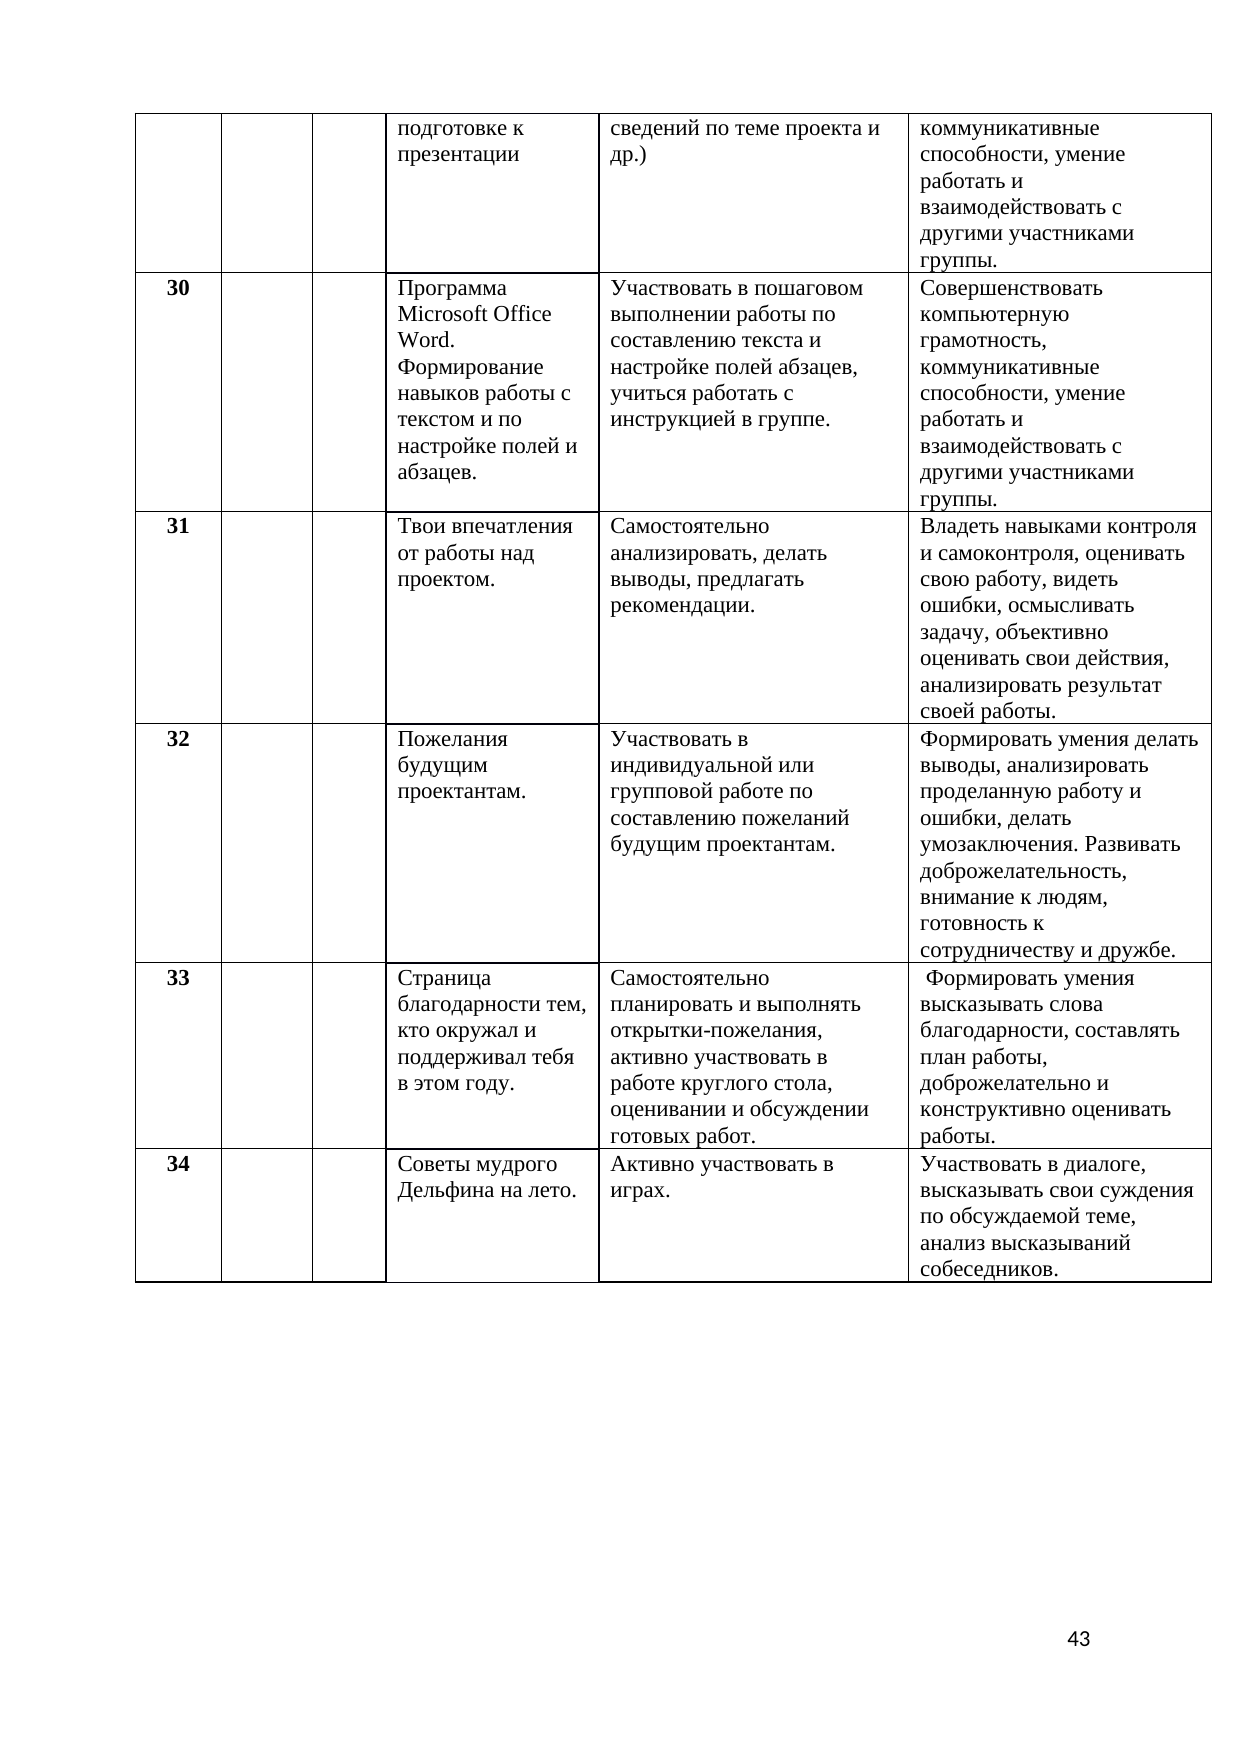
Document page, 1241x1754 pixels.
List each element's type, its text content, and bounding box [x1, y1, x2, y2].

table_cell [313, 273, 385, 511]
table_cell Твои впечатления от работы над проектом. [387, 513, 598, 723]
table_cell [313, 724, 385, 962]
table_cell [313, 1149, 385, 1281]
table_cell Совершенствовать компьютерную грамотность, коммуникативные способности, умение работать и взаимодействовать с другими участниками группы. [909, 273, 1211, 511]
table_cell Советы мудрого Дельфина на лето. [387, 1150, 598, 1281]
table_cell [387, 114, 598, 272]
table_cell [600, 114, 908, 272]
table_cell [313, 114, 385, 272]
table_cell 29 [136, 114, 221, 272]
table_cell Самостоятельно анализировать, делать выводы, предлагать рекомендации. [600, 512, 908, 723]
table_cell Формировать умения делать выводы, анализировать проделанную работу и ошибки, делать умозаключения. Развивать доброжелательность, внимание к людям, готовность к сотрудничеству и дружбе. [909, 724, 1211, 962]
table_cell Формировать умения высказывать слова благодарности, составлять план работы, доброжелательно и конструктивно оценивать работы. [909, 963, 1211, 1148]
table_cell [222, 114, 312, 272]
table_cell Самостоятельно планировать и выполнять открытки-пожелания, активно участвовать в работе круглого стола, оценивании и обсуждении готовых работ. [600, 963, 908, 1148]
table_cell [222, 724, 312, 962]
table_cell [909, 114, 1211, 272]
table_cell 33 [136, 963, 221, 1148]
table_cell [313, 512, 385, 723]
table_cell 30 [136, 273, 221, 511]
table_cell Активно участвовать в играх. [600, 1149, 908, 1281]
table_cell Участвовать в пошаговом выполнении работы по составлению текста и настройке полей абзацев, учиться работать с инструкцией в группе. [600, 273, 908, 511]
table_cell [222, 1149, 312, 1281]
table_cell 31 [136, 512, 221, 723]
table_cell [222, 963, 312, 1148]
table_cell [222, 273, 312, 511]
table_cell 32 [136, 724, 221, 962]
table_cell [222, 512, 312, 723]
table_cell Пожелания будущим проектантам. [387, 725, 598, 962]
table_cell Участвовать в диалоге, высказывать свои суждения по обсуждаемой теме, анализ высказываний собеседников. [909, 1149, 1211, 1281]
table_cell 34 [136, 1149, 221, 1281]
table_cell Страница благодарности тем, кто окружал и поддерживал тебя в этом году. [387, 964, 598, 1148]
table_cell Программа Microsoft Office Word. Формирование навыков работы с текстом и по настройке полей и абзацев. [387, 274, 598, 511]
table_cell [313, 963, 385, 1148]
table_cell Владеть навыками контроля и самоконтроля, оценивать свою работу, видеть ошибки, осмысливать задачу, объективно оценивать свои действия, анализировать результат своей работы. [909, 512, 1211, 723]
table_cell Участвовать в индивидуальной или групповой работе по составлению пожеланий будущим проектантам. [600, 724, 908, 962]
